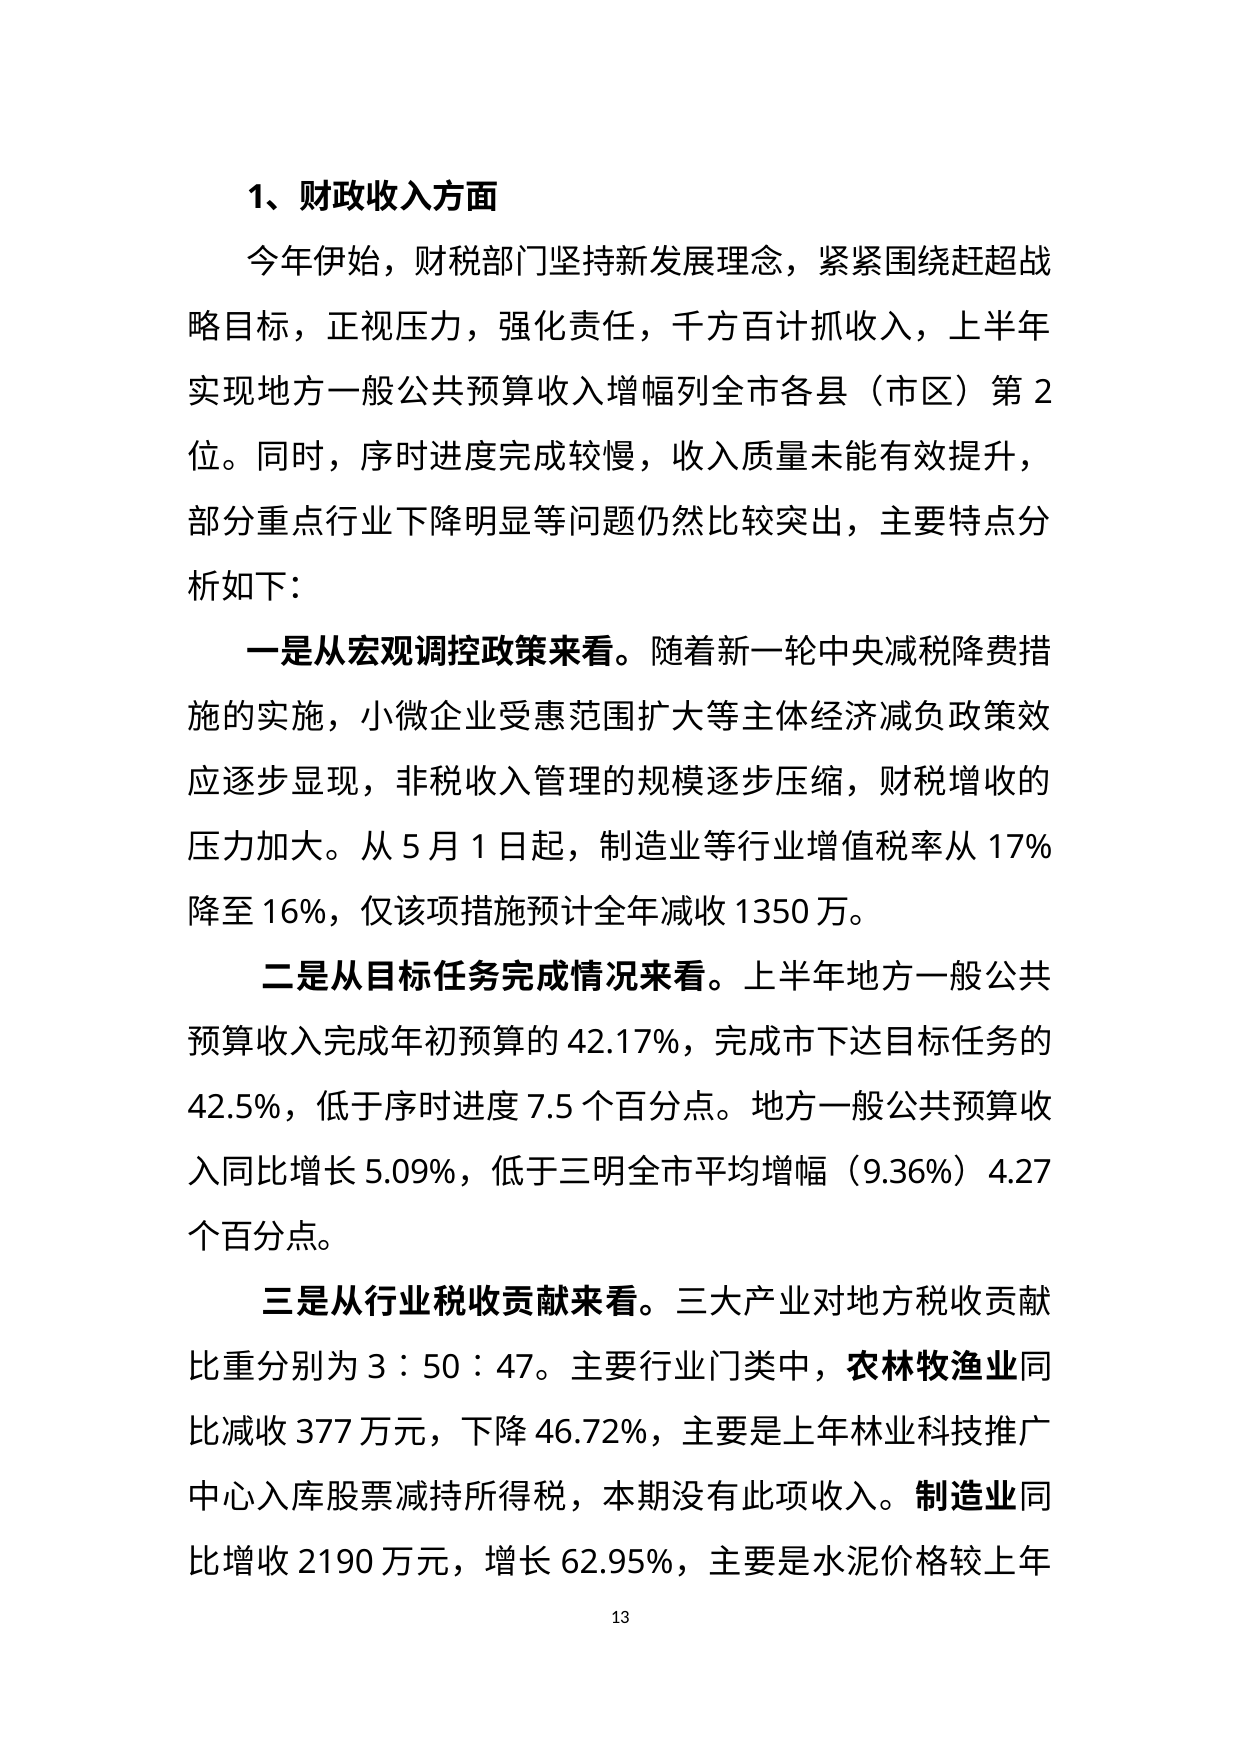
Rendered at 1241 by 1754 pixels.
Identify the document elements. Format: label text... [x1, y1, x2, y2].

text 今年伊始，财税部门坚持新发展理念，紧紧围绕赶超战略目标，正视压力，强化责任，千方百计抓收入，上半年实现地方一般公共预算收入增幅列全市各县（市区）第2位。同时，序时进度完成较慢，收入质量未能有效提升，部分重点行业下降明显等问题仍然比较突出，主要特点分析如下： [187, 227, 1053, 617]
text 1、财政收入方面 [187, 162, 1053, 227]
text 二是从目标任务完成情况来看。上半年地方一般公共预算收入完成年初预算的42.17%，完成市下达目标任务的42.5%，低于序时进度7.5个百分点。地方一般公共预算收入同比增长5.09%，低于三明全市平均增幅（9.36%）4.27个百分点。 [187, 942, 1053, 1267]
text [187, 1267, 1053, 1592]
text 一是从宏观调控政策来看。随着新一轮中央减税降费措施的实施，小微企业受惠范围扩大等主体经济减负政策效应逐步显现，非税收入管理的规模逐步压缩，财税增收的压力加大。从5月1日起，制造业等行业增值税率从17%降至16%，仅该项措施预计全年减收1350万。 [187, 617, 1053, 942]
